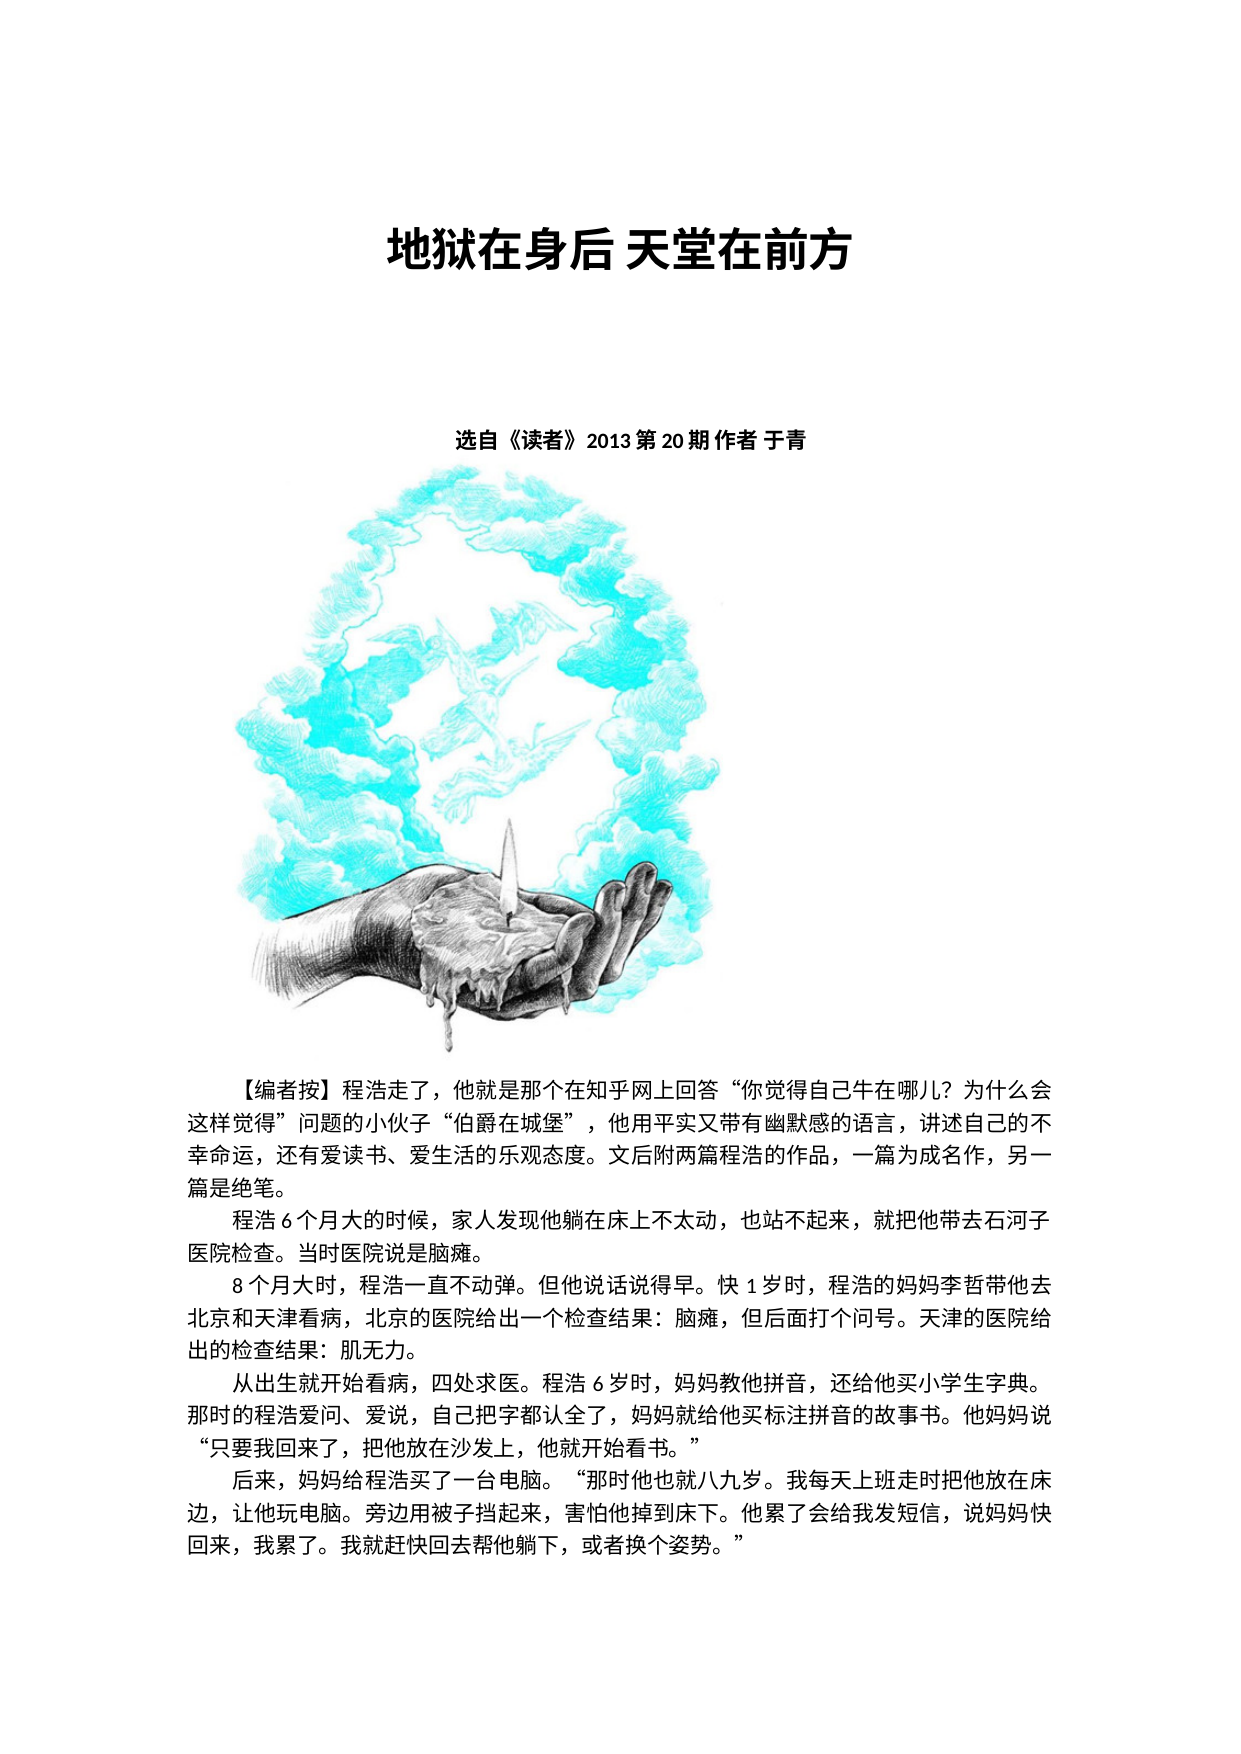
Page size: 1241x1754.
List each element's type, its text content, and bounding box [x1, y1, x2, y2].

picture [231, 455, 725, 1067]
text 选自《读者》2013第20期 作者 于青 [187, 423, 1053, 455]
text 后来，妈妈给程浩买了一台电脑。“那时他也就八九岁。我每天上班走时把他放在床边，让他玩电脑。旁边用被子挡起来，害怕他掉到床下。他累了会给我发短信，说妈妈快回来，我累了。我就赶快回去帮他躺下，或者换个姿势。” [187, 1463, 1053, 1560]
text 【编者按】程浩走了，他就是那个在知乎网上回答“你觉得自己牛在哪儿？为什么会这样觉得”问题的小伙子“伯爵在城堡”，他用平实又带有幽默感的语言，讲述自己的不幸命运，还有爱读书、爱生活的乐观态度。文后附两篇程浩的作品，一篇为成名作，另一篇是绝笔。 [187, 1073, 1053, 1203]
text 程浩6个月大的时候，家人发现他躺在床上不太动，也站不起来，就把他带去石河子医院检查。当时医院说是脑瘫。 [187, 1203, 1053, 1268]
text 从出生就开始看病，四处求医。程浩6岁时，妈妈教他拼音，还给他买小学生字典。那时的程浩爱问、爱说，自己把字都认全了，妈妈就给他买标注拼音的故事书。他妈妈说：“只要我回来了，把他放在沙发上，他就开始看书。” [187, 1365, 1053, 1463]
subtitle 地狱在身后 天堂在前方 [187, 197, 1053, 295]
text 8个月大时，程浩一直不动弹。但他说话说得早。快1岁时，程浩的妈妈李哲带他去北京和天津看病，北京的医院给出一个检查结果：脑瘫，但后面打个问号。天津的医院给出的检查结果：肌无力。 [187, 1268, 1053, 1365]
